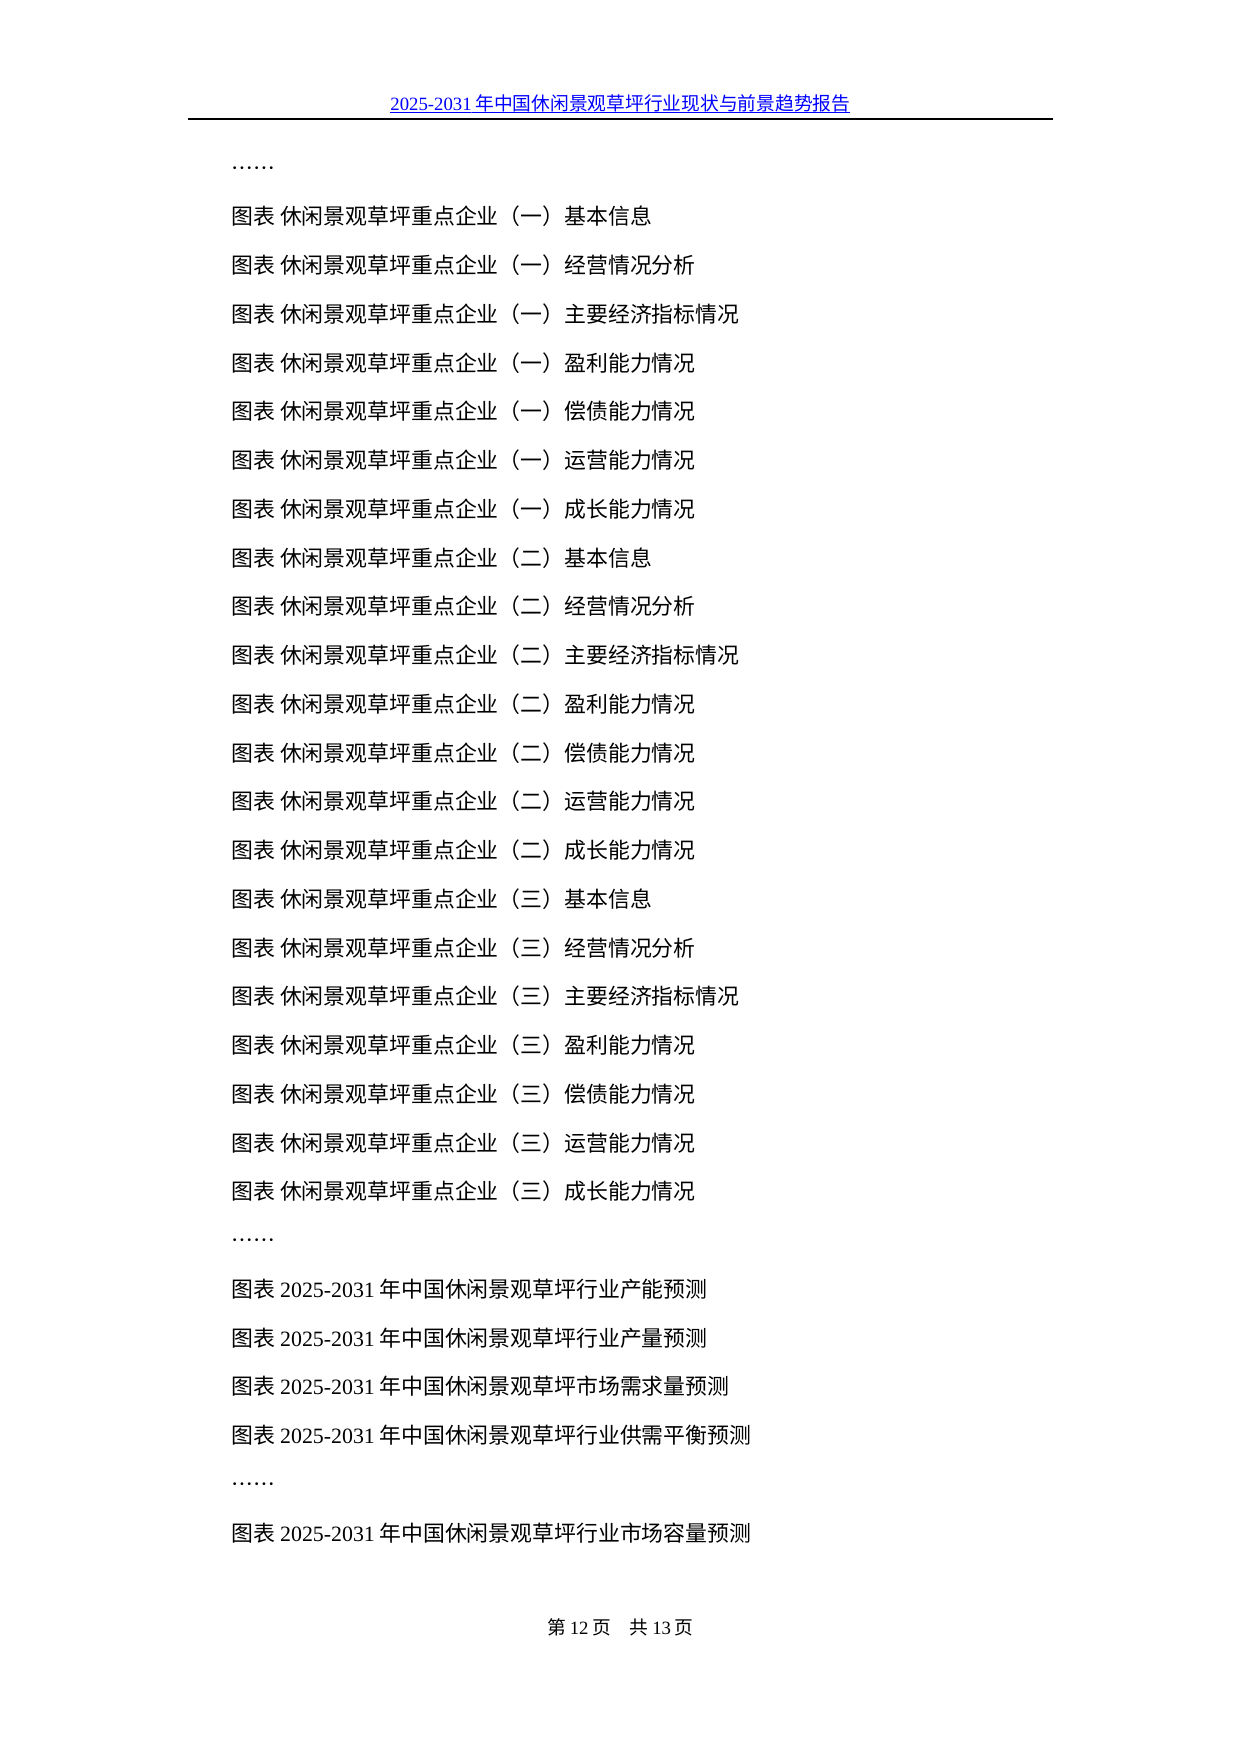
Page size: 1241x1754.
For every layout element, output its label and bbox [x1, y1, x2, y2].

text [187, 150, 1053, 1548]
